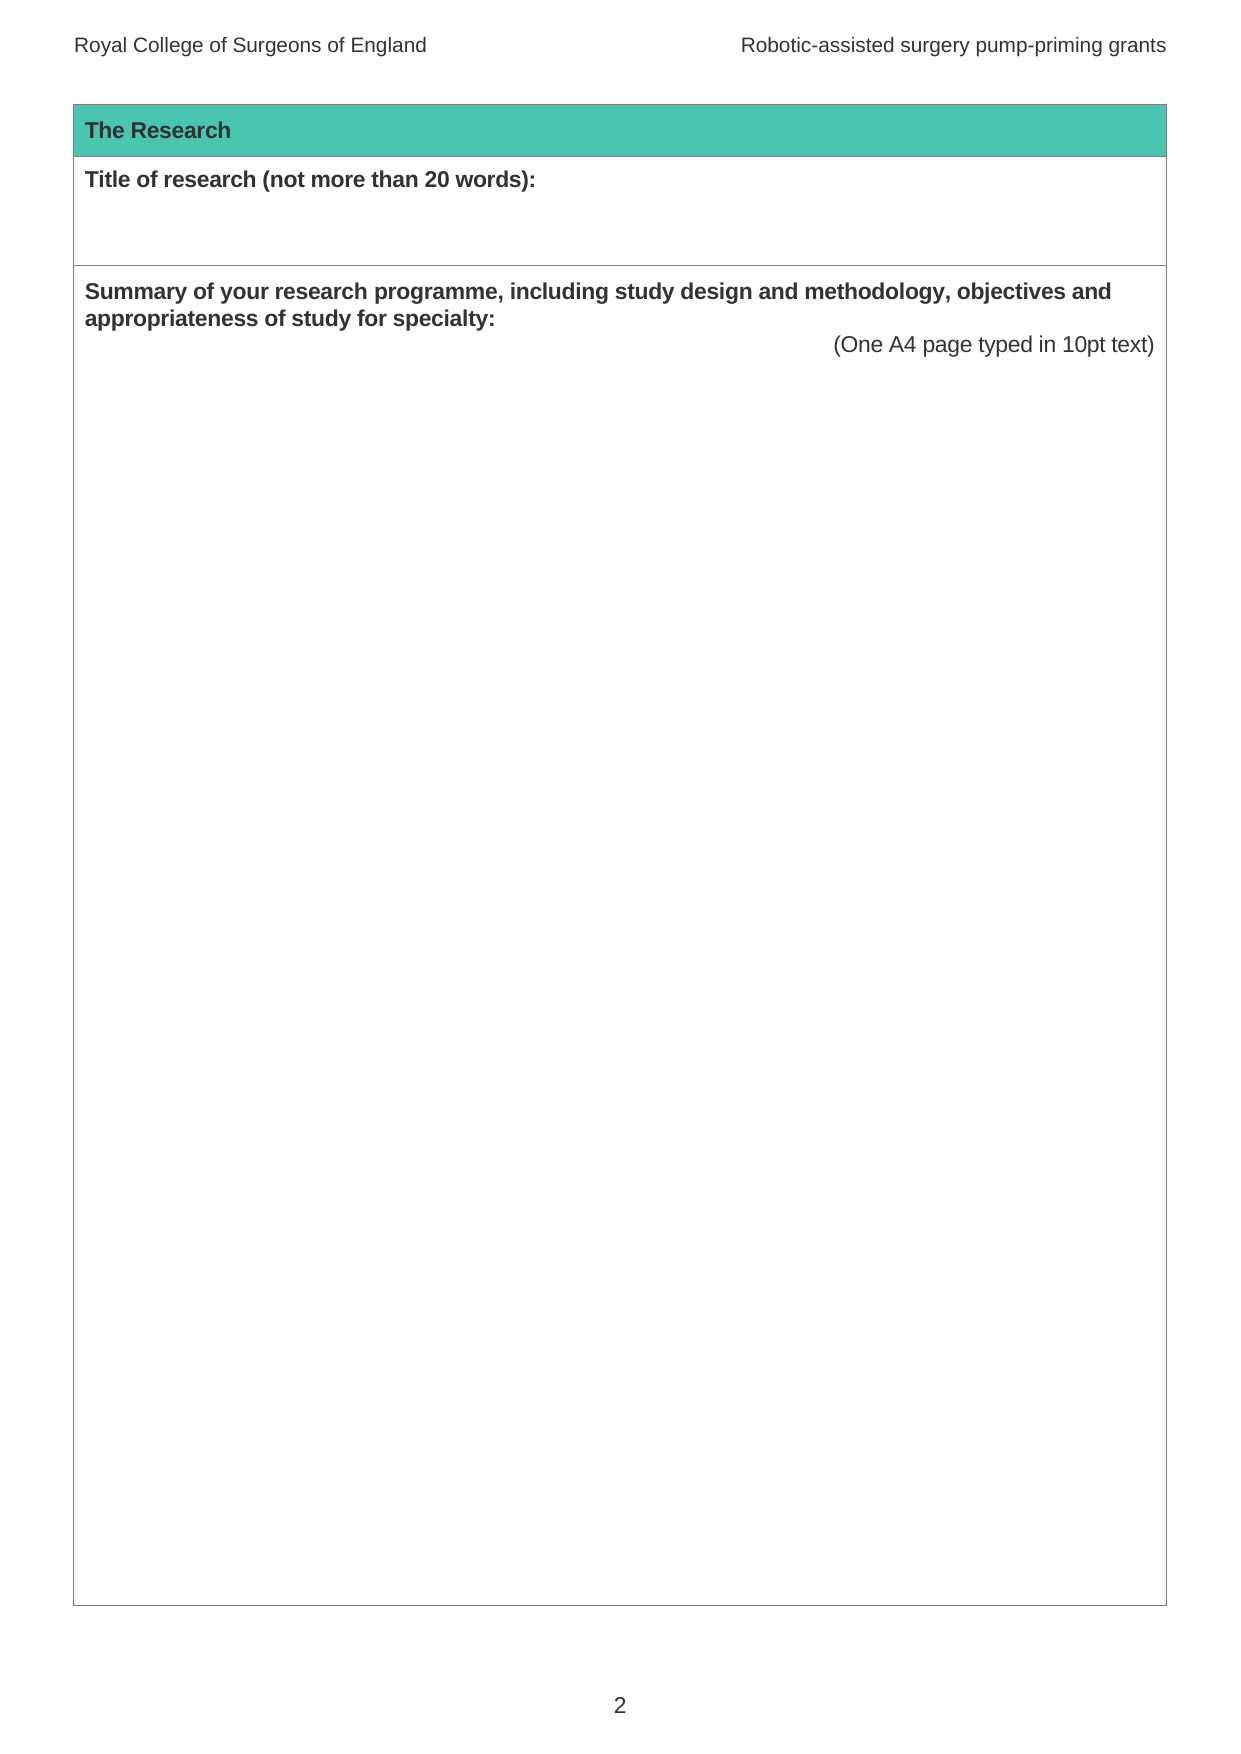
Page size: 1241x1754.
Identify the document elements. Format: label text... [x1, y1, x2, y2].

table_header The Research [74, 105, 1166, 156]
table_cell Summary of your research programme, including study design and methodology, objectives and appropriateness of study for specialty: (One A4 page typed in 10pt text) [74, 266, 1166, 1605]
table_cell Title of research (not more than 20 words): [74, 157, 1166, 264]
